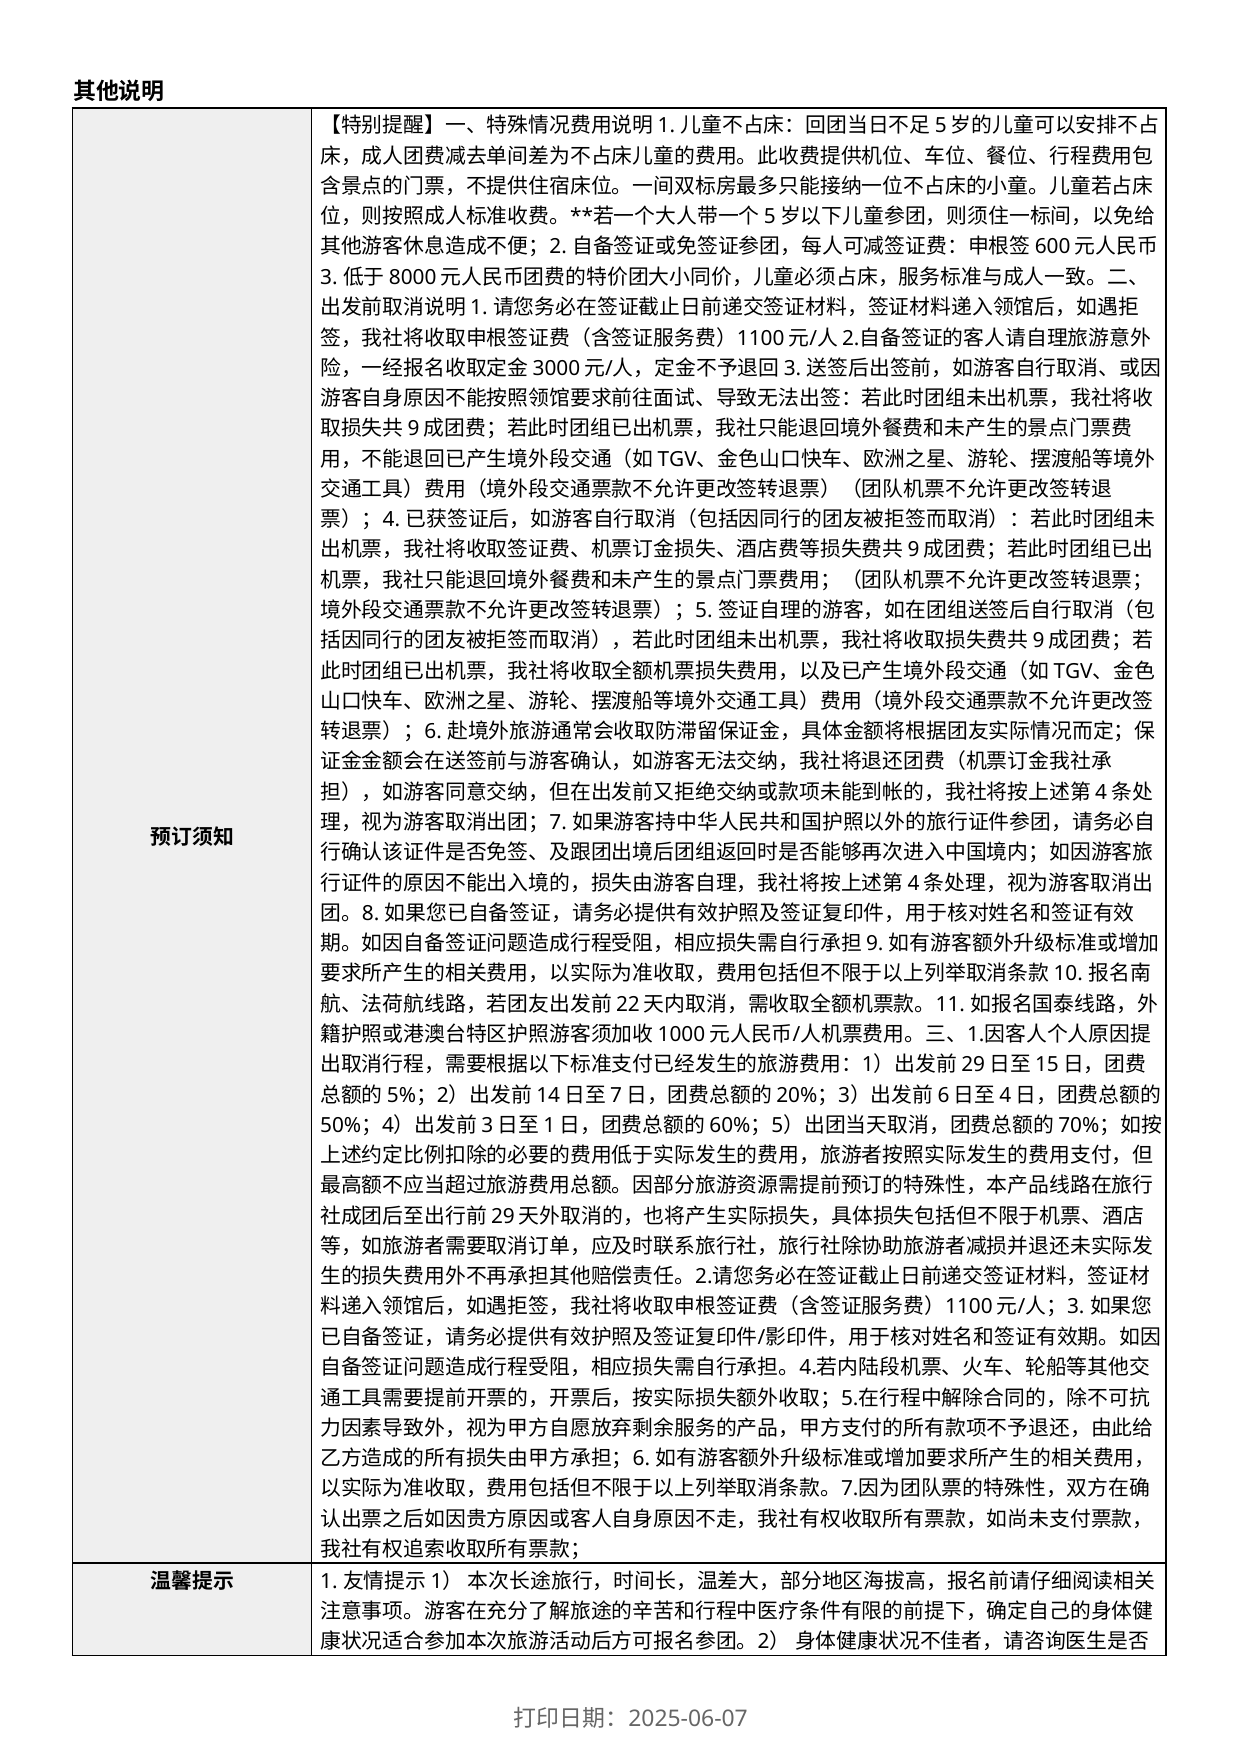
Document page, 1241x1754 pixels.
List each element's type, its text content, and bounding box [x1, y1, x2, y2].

table_cell 温馨提示 [73, 1564, 311, 1655]
text 其他说明 [73, 73, 1167, 106]
table_header 预订须知 [73, 109, 311, 1562]
table_cell 1. 友情提示 [312, 1564, 1165, 1655]
table_header 【特别提醒】 [312, 109, 1165, 1562]
